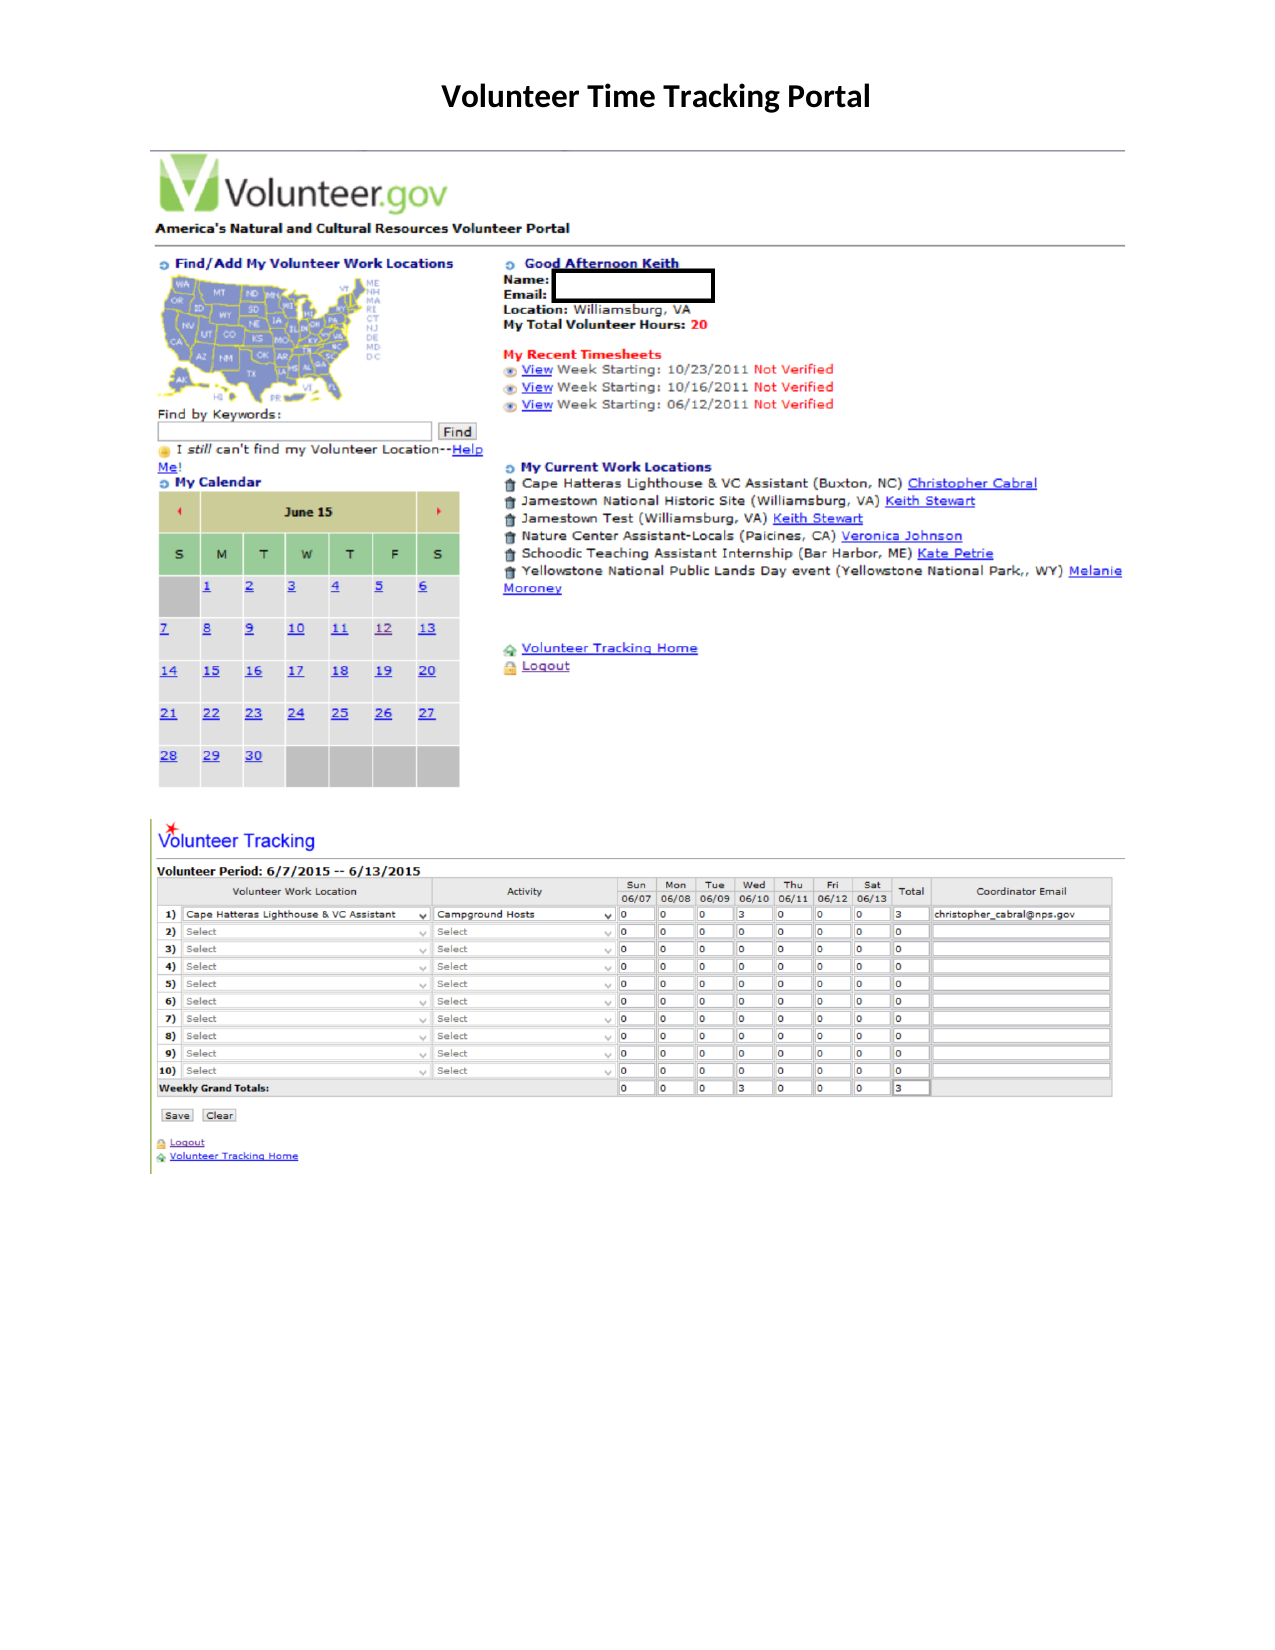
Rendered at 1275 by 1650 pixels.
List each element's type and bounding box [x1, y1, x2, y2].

picture [150, 150, 1125, 801]
picture [150, 819, 1125, 1174]
